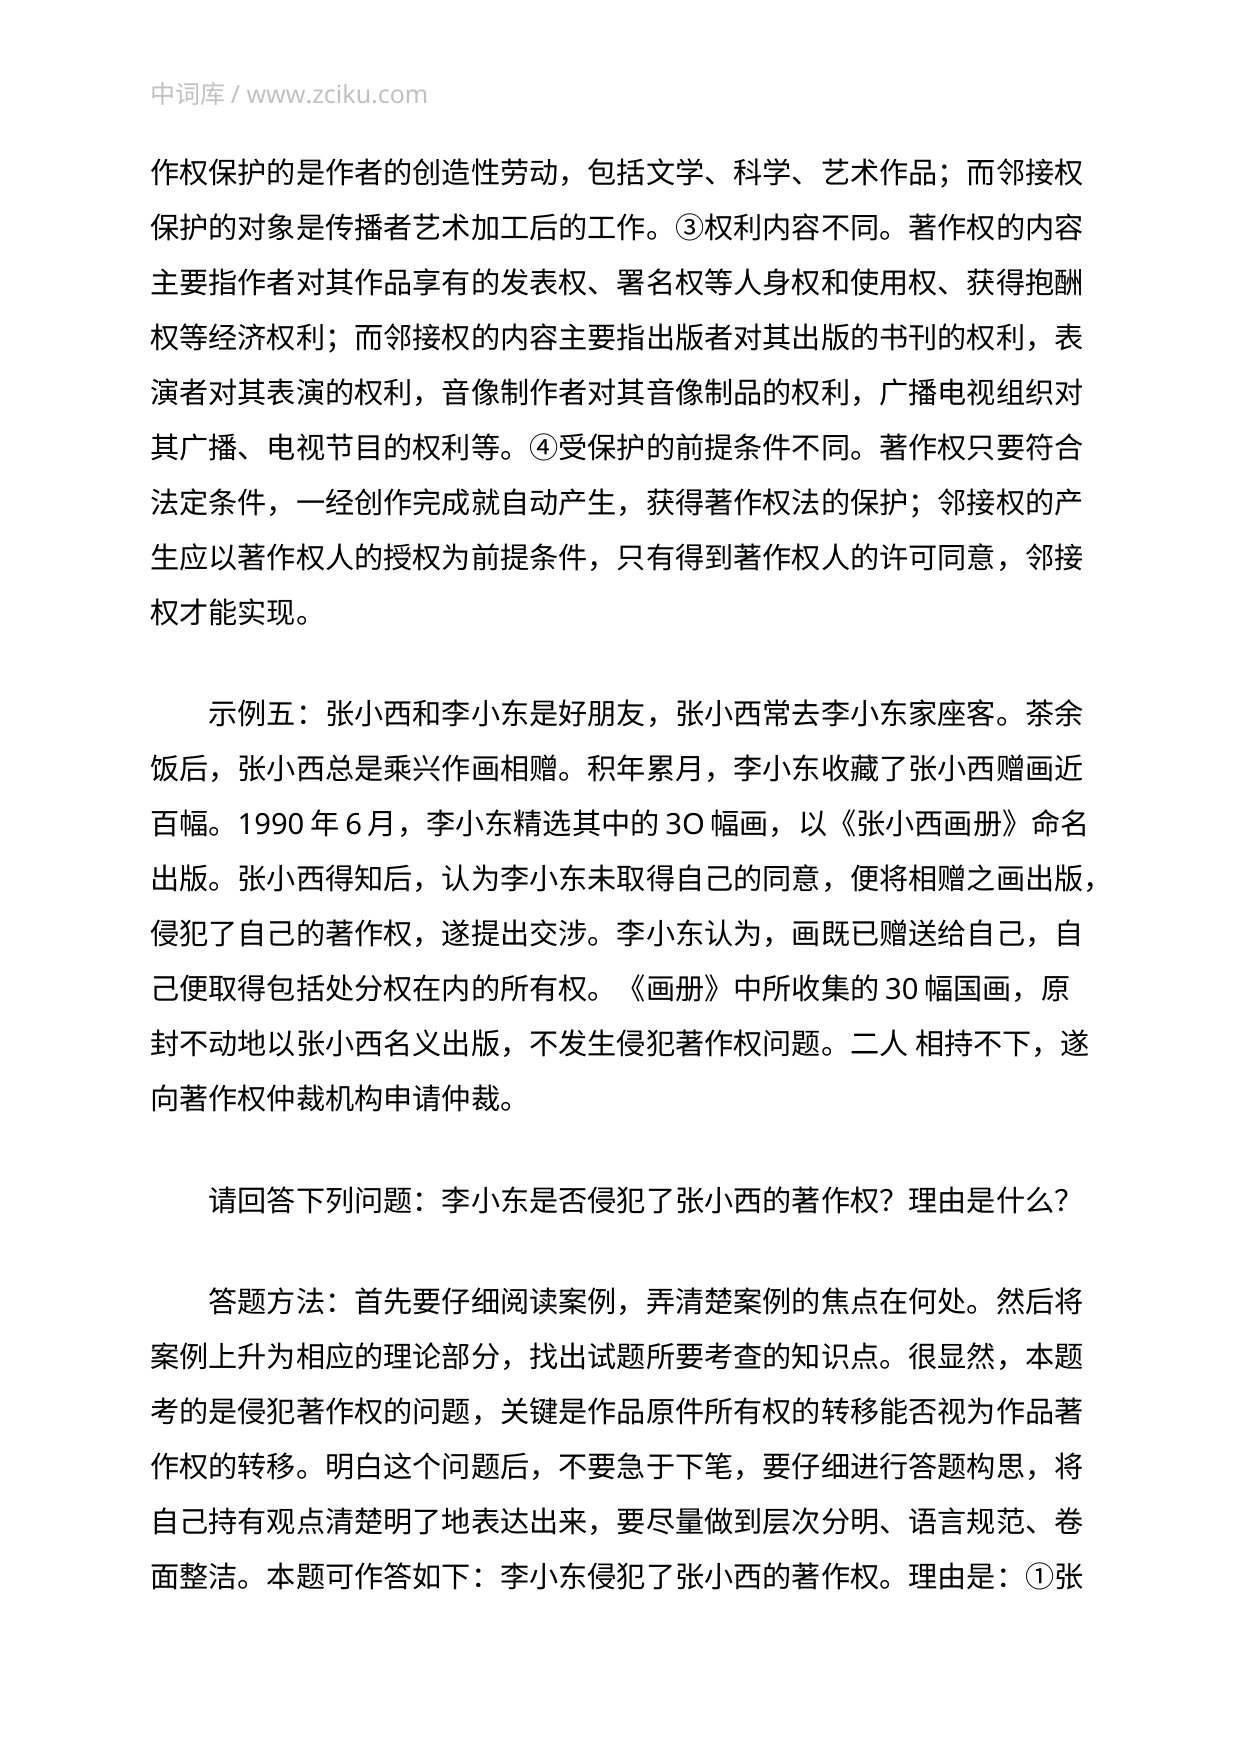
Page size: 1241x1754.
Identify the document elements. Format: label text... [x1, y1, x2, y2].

text 请回答下列问题：李小东是否侵犯了张小西的著作权？理由是什么？ [150, 1177, 1090, 1219]
text 示例五：张小西和李小东是好朋友，张小西常去李小东家座客。茶余饭后，张小西总是乘兴作画相赠。积年累月，李小东收藏了张小西赠画近百幅。1990年6月，李小东精选其中的3O幅画，以《张小西画册》命名出版。张小西得知后，认为李小东未取得自己的同意，便将相赠之画出版，侵犯了自己的著作权，遂提出交涉。李小东认为，画既已赠送给自己，自己便取得包括处分权在内的所有权。《画册》中所收集的30幅国画，原封不动地以张小西名义出版，不发生侵犯著作权问题。二人 相持不下，遂向著作权仲裁机构申请仲裁。 [150, 691, 1090, 1118]
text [150, 150, 1090, 631]
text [150, 1279, 1090, 1596]
